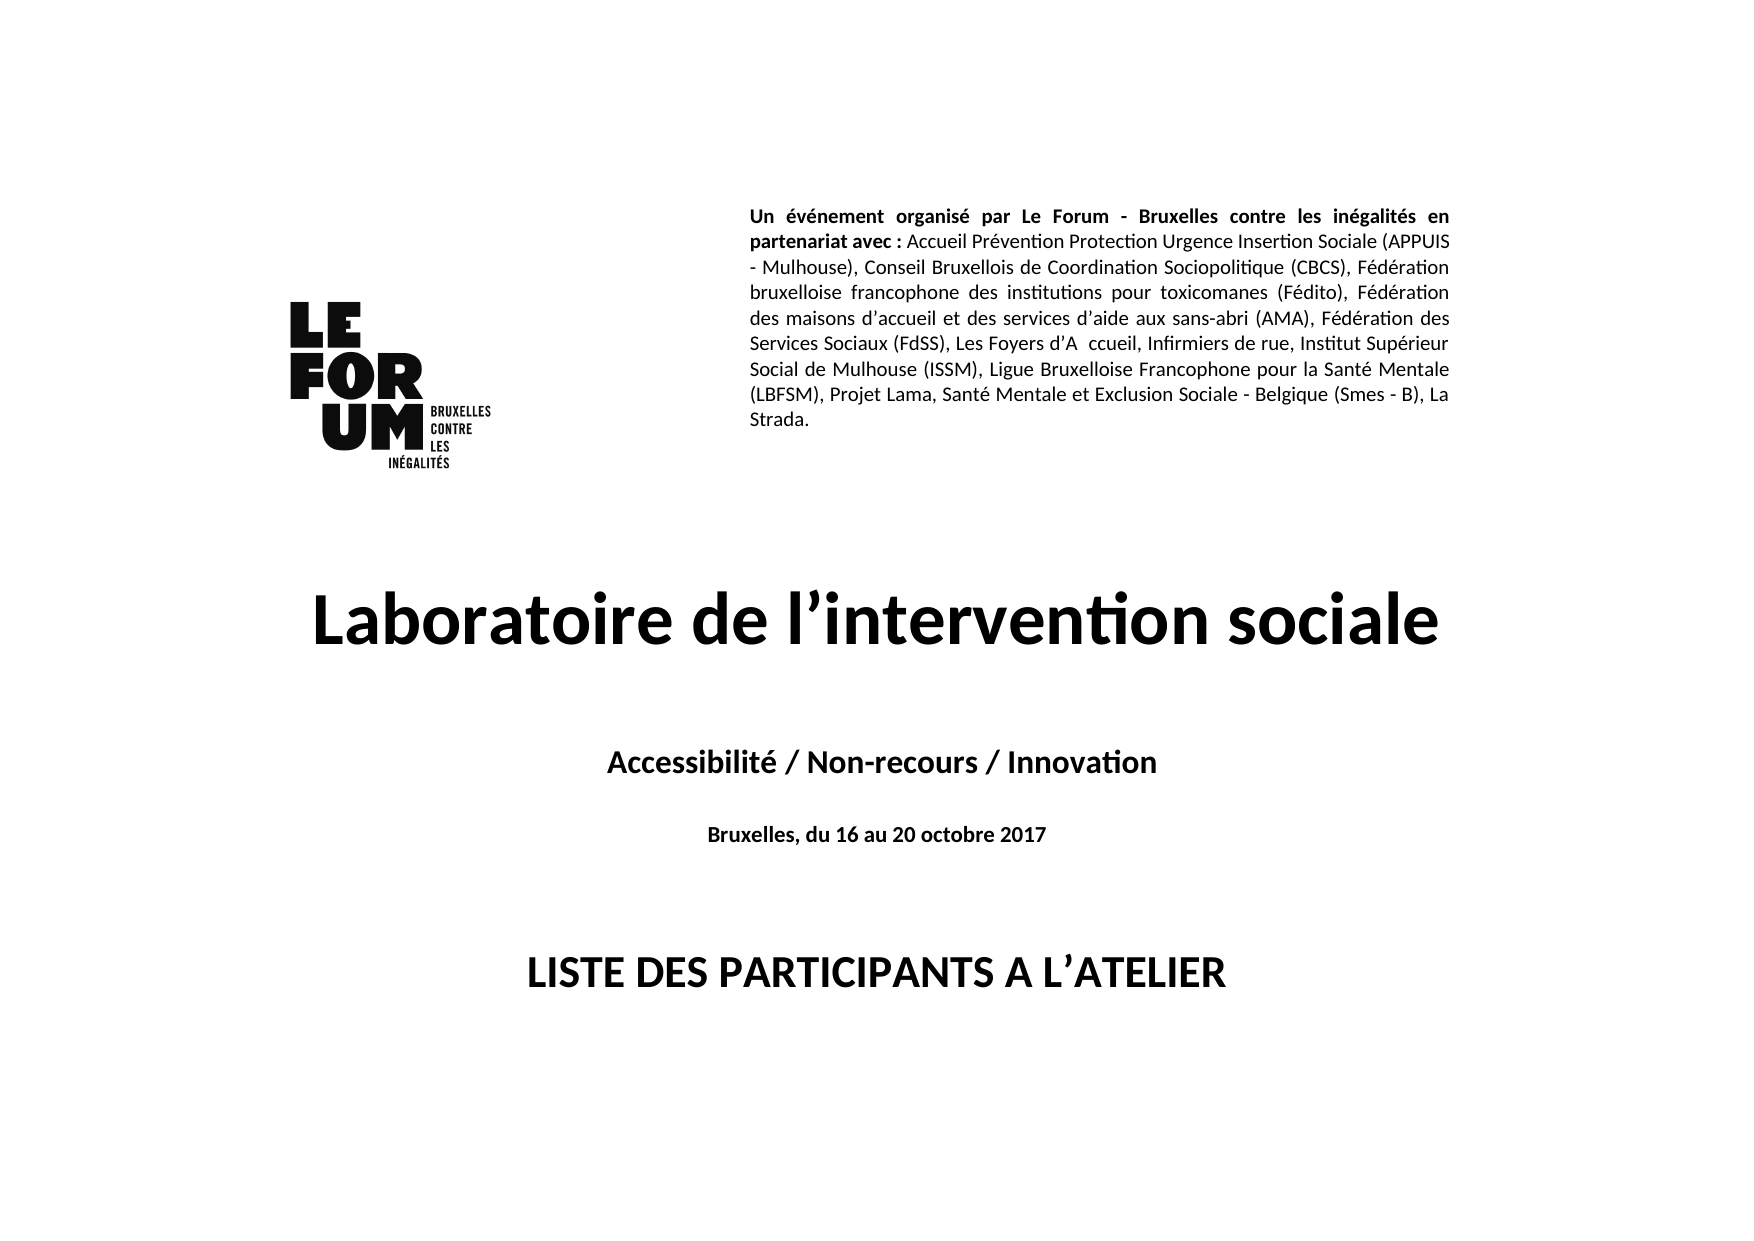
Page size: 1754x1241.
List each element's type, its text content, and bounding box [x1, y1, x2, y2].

text LISTE DES PARTICIPANTS A L’ATELIER [148, 943, 1606, 999]
table_header [136, 178, 738, 481]
table_header Un événement organisé par Le Forum - Bruxelles contre les inégalités en partenariat avec : Accueil Prévention Protection Urgence Insertion Sociale (APPUIS - Mulhouse), Conseil Bruxellois de Coordination Sociopolitique (CBCS), Fédération bruxelloise francophone des institutions pour toxicomanes (Fédito), Fédération des maisons d’accueil et des services d’aide aux sans-abri (AMA), Fédération des Services Sociaux (FdSS), Les Foyers d’A ccueil, Infirmiers de rue, Institut Supérieur Social de Mulhouse (ISSM), Ligue Bruxelloise Francophone pour la Santé Mentale (LBFSM), Projet Lama, Santé Mentale et Exclusion Sociale - Belgique (Smes - B), La Strada. [738, 178, 1462, 481]
text Bruxelles, du 16 au 20 octobre 2017 [148, 821, 1606, 848]
picture [282, 293, 499, 477]
text Laboratoire de l’intervention sociale [148, 572, 1606, 663]
text Accessibilité / Non-recours / Innovation [148, 741, 1606, 782]
